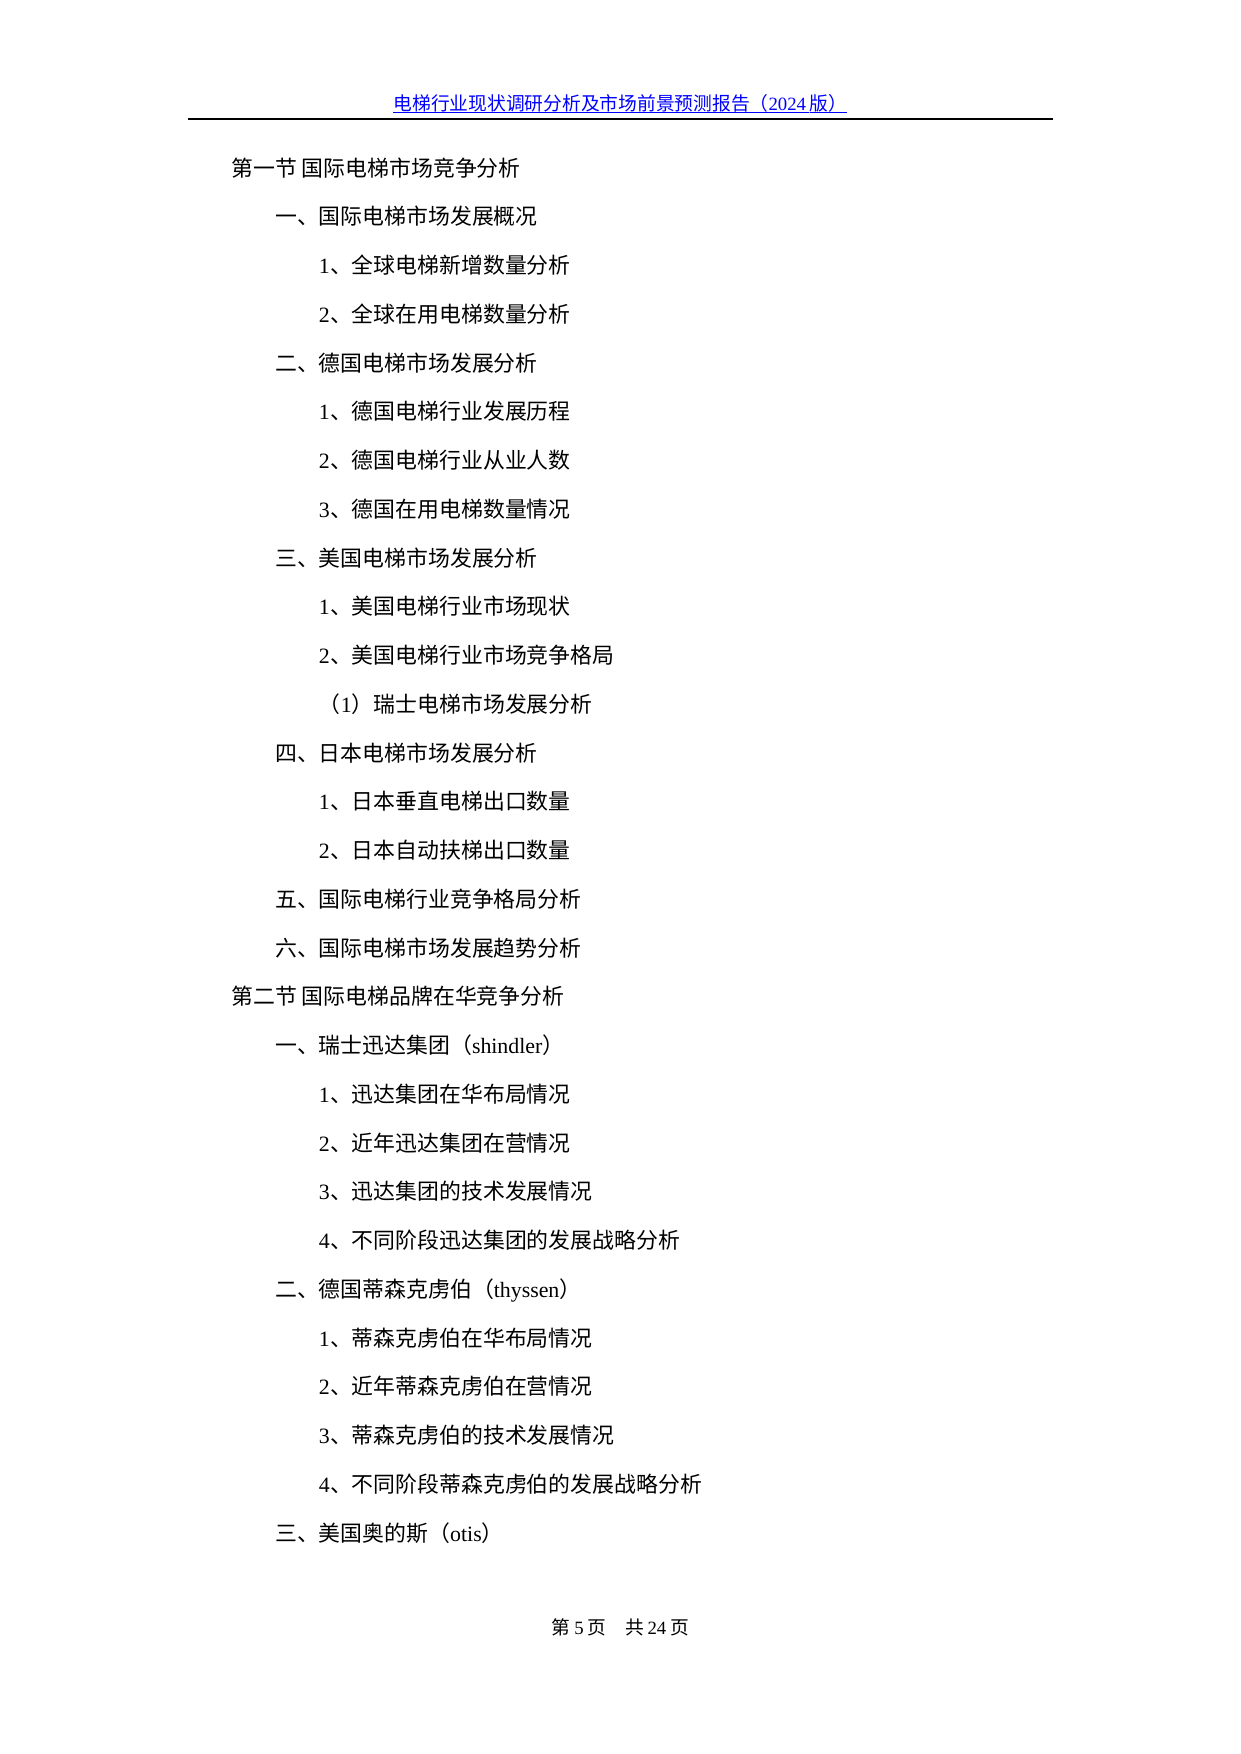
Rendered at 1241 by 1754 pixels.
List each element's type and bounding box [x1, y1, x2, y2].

text [187, 150, 1053, 1548]
